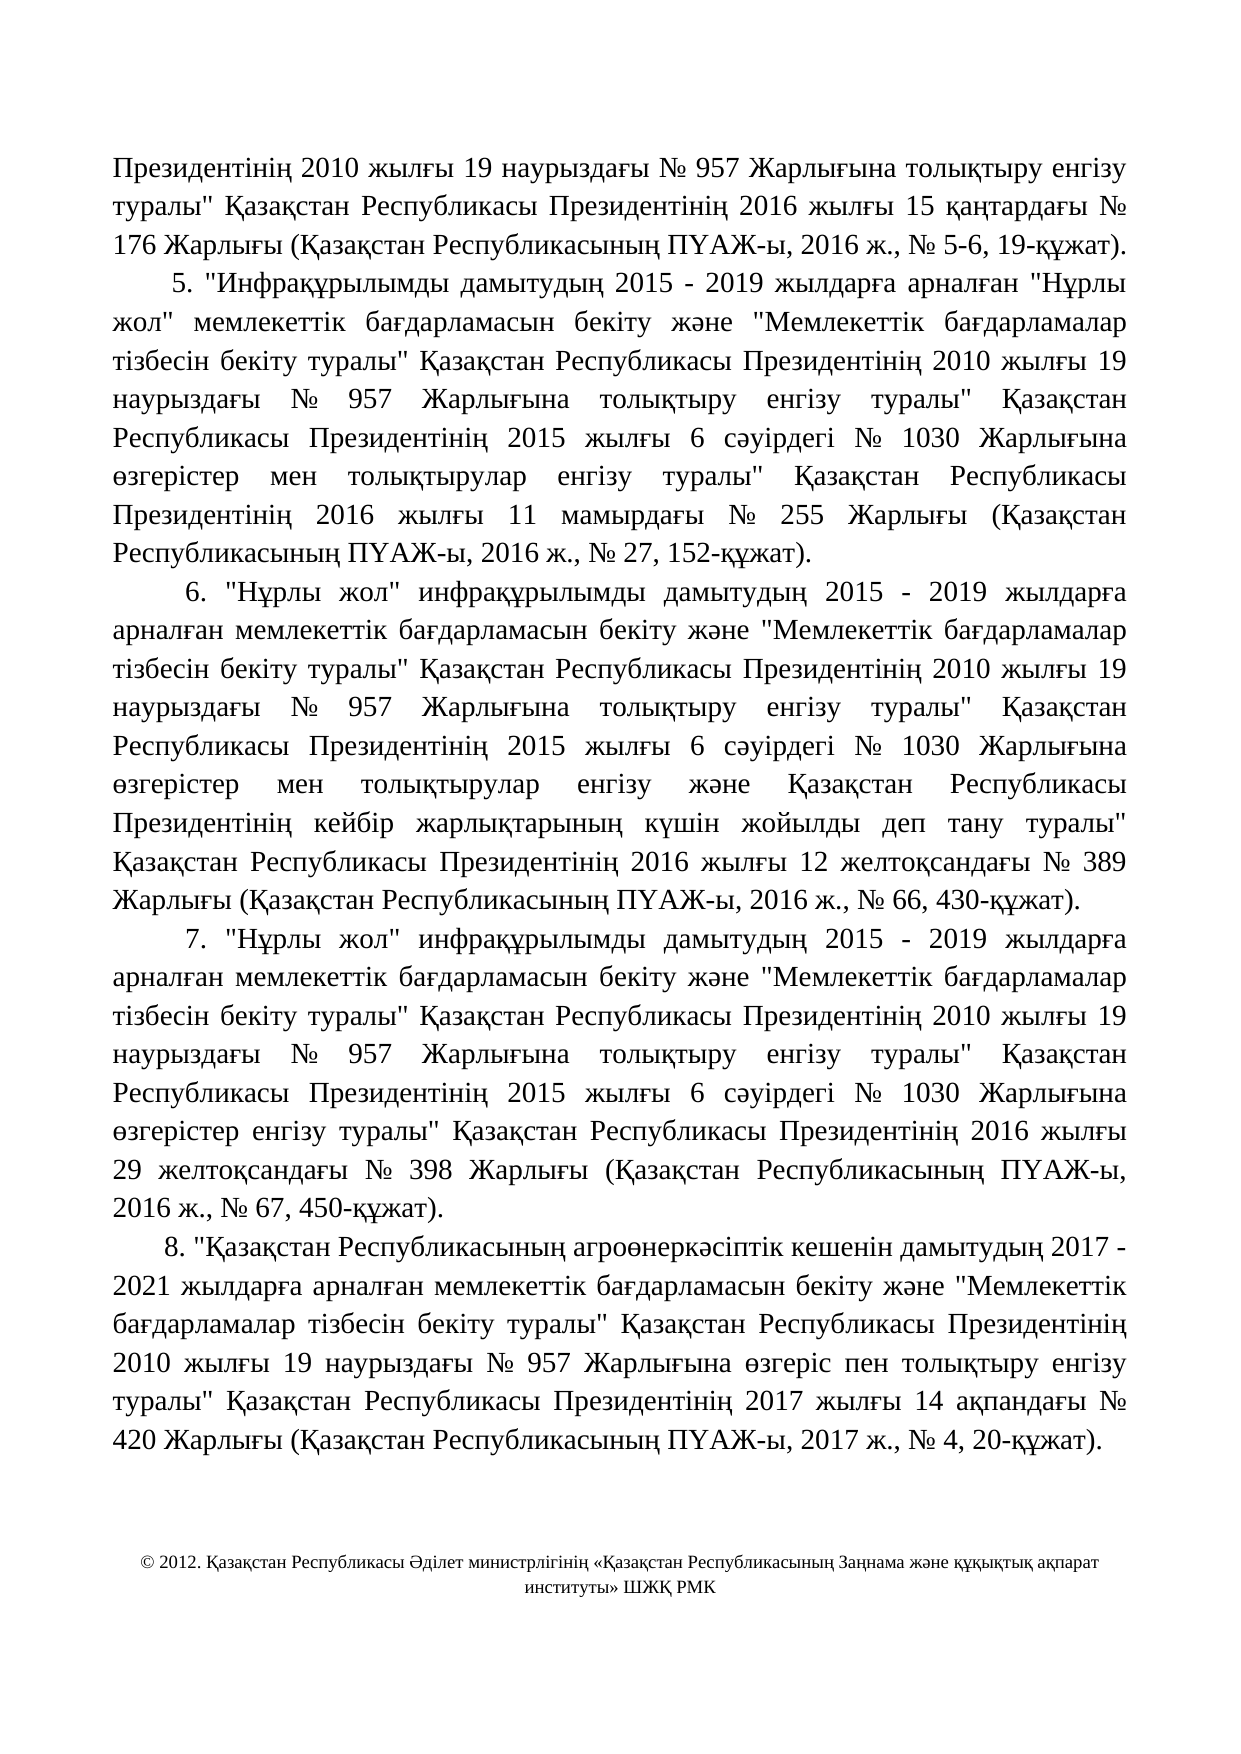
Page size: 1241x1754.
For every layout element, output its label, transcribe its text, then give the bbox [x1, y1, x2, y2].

text 8. "Қазақстан Республикасының агроөнеркәсіптік кешенін дамытудың 2017 - 2021 жылдарға арналған мемлекеттік бағдарламасын бекіту және "Мемлекеттік бағдарламалар тізбесін бекіту туралы" Қазақстан Республикасы Президентінің 2010 жылғы 19 наурыздағы № 957 Жарлығына өзгеріс пен толықтыру енгізу туралы" Қазақстан Республикасы Президентінің 2017 жылғы 14 ақпандағы № 420 Жарлығы (Қазақстан Республикасының ПҮАЖ-ы, 2017 ж., № 4, 20-құжат). [112, 1229, 1128, 1455]
text 6. "Нұрлы жол" инфрақұрылымды дамытудың 2015 - 2019 жылдарға арналған мемлекеттік бағдарламасын бекіту және "Мемлекеттік бағдарламалар тізбесін бекіту туралы" Қазақстан Республикасы Президентінің 2010 жылғы 19 наурыздағы № 957 Жарлығына толықтыру енгізу туралы" Қазақстан Республикасы Президентінің 2015 жылғы 6 сәуірдегі № 1030 Жарлығына өзгерістер мен толықтырулар енгізу және Қазақстан Республикасы Президентінің кейбір жарлықтарының күшін жойылды деп тану туралы" Қазақстан Республикасы Президентінің 2016 жылғы 12 желтоқсандағы № 389 Жарлығы (Қазақстан Республикасының ПҮАЖ-ы, 2016 ж., № 66, 430-құжат). [112, 574, 1128, 916]
text © 2012. Қазақстан Республикасы Әділет министрлігінің «Қазақстан Республикасының Заңнама және құқықтық ақпарат институты» ШЖҚ РМК [112, 1551, 1128, 1597]
text 5. "Инфрақұрылымды дамытудың 2015 - 2019 жылдарға арналған "Нұрлы жол" мемлекеттік бағдарламасын бекіту және "Мемлекеттік бағдарламалар тізбесін бекіту туралы" Қазақстан Республикасы Президентінің 2010 жылғы 19 наурыздағы № 957 Жарлығына толықтыру енгізу туралы" Қазақстан Республикасы Президентінің 2015 жылғы 6 сәуірдегі № 1030 Жарлығына өзгерістер мен толықтырулар енгізу туралы" Қазақстан Республикасы Президентінің 2016 жылғы 11 мамырдағы № 255 Жарлығы (Қазақстан Республикасының ПҮАЖ-ы, 2016 ж., № 27, 152-құжат). [112, 266, 1128, 569]
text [112, 150, 1128, 261]
text 7. "Нұрлы жол" инфрақұрылымды дамытудың 2015 - 2019 жылдарға арналған мемлекеттік бағдарламасын бекіту және "Мемлекеттік бағдарламалар тізбесін бекіту туралы" Қазақстан Республикасы Президентінің 2010 жылғы 19 наурыздағы № 957 Жарлығына толықтыру енгізу туралы" Қазақстан Республикасы Президентінің 2015 жылғы 6 сәуірдегі № 1030 Жарлығына өзгерістер енгізу туралы" Қазақстан Республикасы Президентінің 2016 жылғы 29 желтоқсандағы № 398 Жарлығы (Қазақстан Республикасының ПҮАЖ-ы, 2016 ж., № 67, 450-құжат). [112, 921, 1128, 1224]
